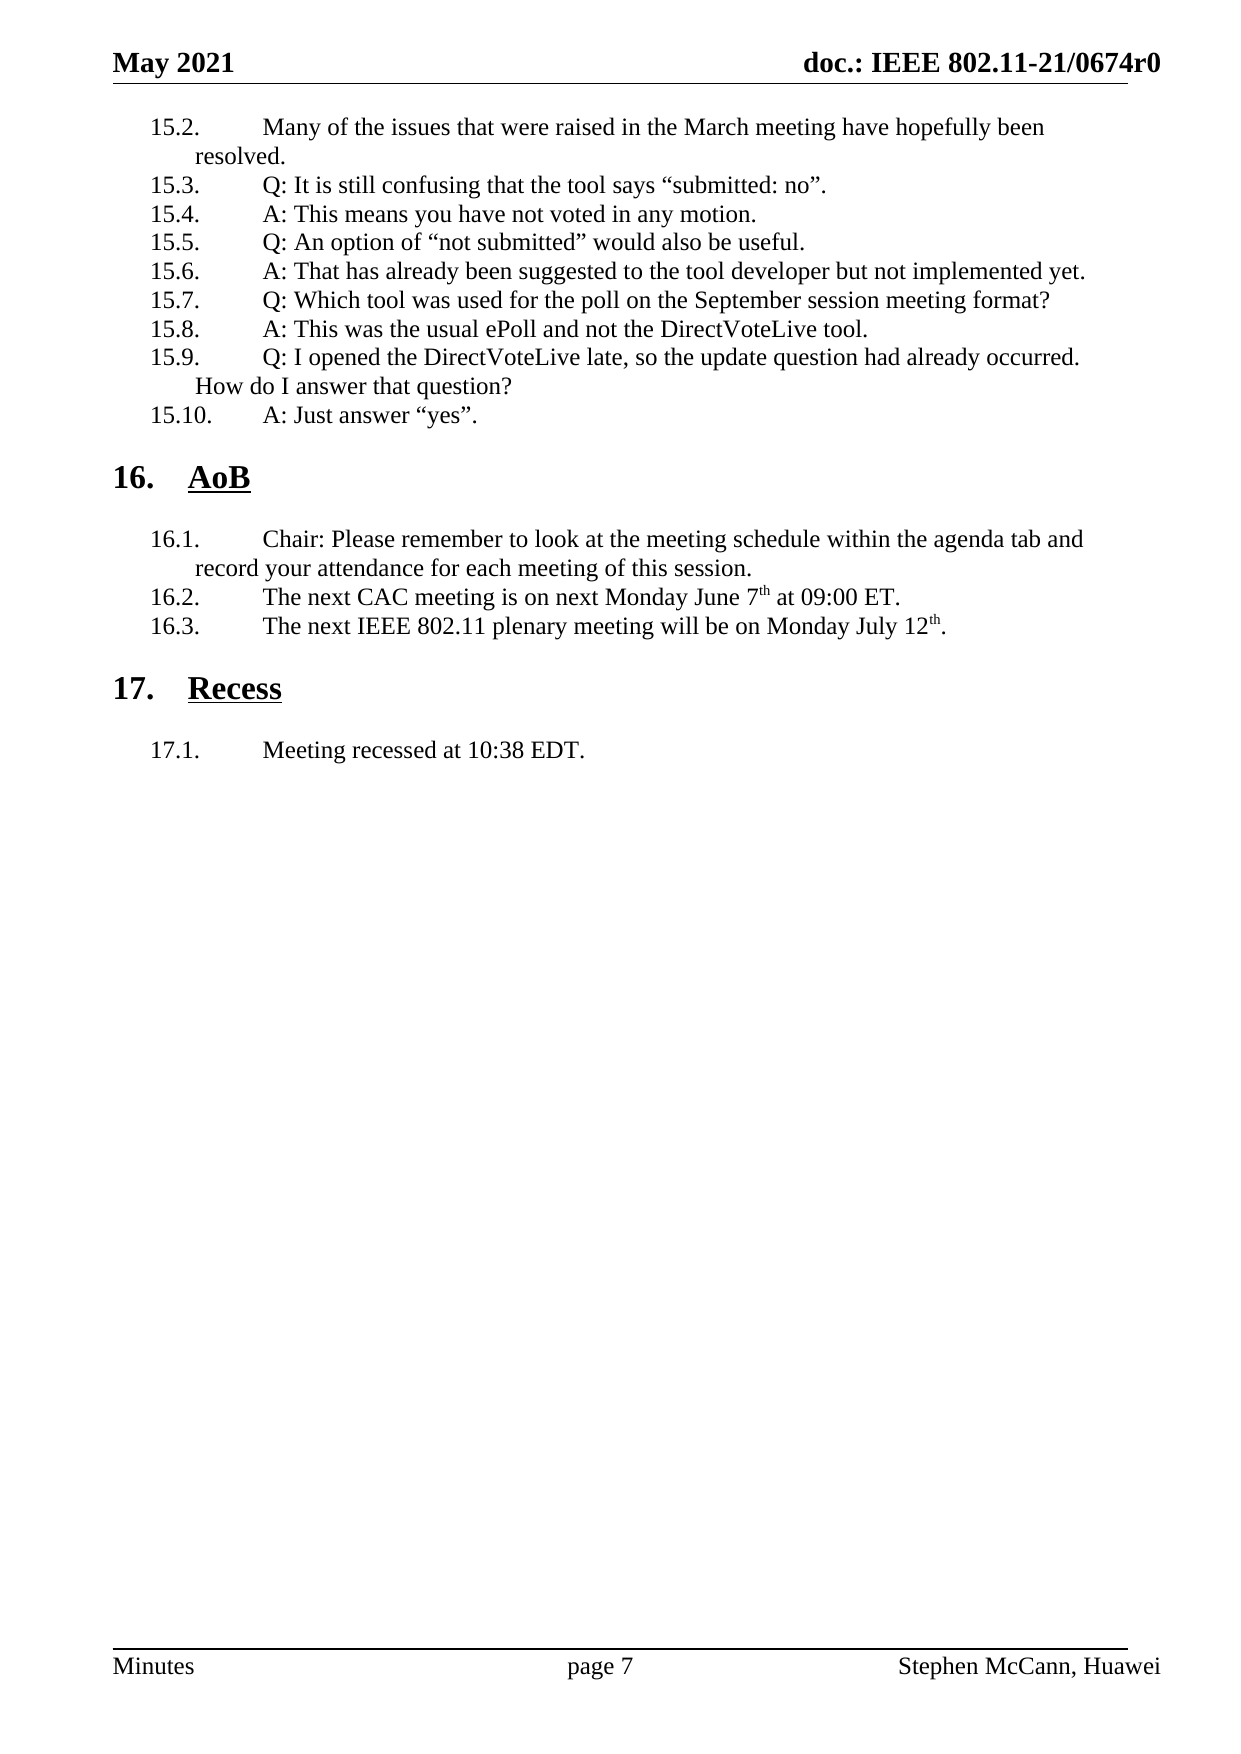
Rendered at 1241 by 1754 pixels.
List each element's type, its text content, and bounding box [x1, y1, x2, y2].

list Q: It is still confusing that the tool says “submitted: no”. [150, 170, 1128, 199]
list Meeting recessed at 10:38 EDT. [150, 735, 1128, 764]
list A: This means you have not voted in any motion. [150, 199, 1128, 227]
list A: Just answer “yes”. [150, 400, 1128, 429]
list A: That has already been suggested to the tool developer but not implemented yet. [150, 256, 1128, 285]
list The next IEEE 802.11 plenary meeting will be on Monday July 12th. [150, 611, 1128, 639]
list Many of the issues that were raised in the March meeting have hopefully been resolved. [150, 112, 1128, 170]
list A: This was the usual ePoll and not the DirectVoteLive tool. [150, 314, 1128, 342]
list The next CAC meeting is on next Monday June 7th at 09:00 ET. [150, 582, 1128, 611]
list AoB [112, 457, 1128, 496]
list Chair: Please remember to look at the meeting schedule within the agenda tab and record your attendance for each meeting of this session. [150, 524, 1128, 582]
list Q: I opened the DirectVoteLive late, so the update question had already occurred. How do I answer that question? [150, 342, 1128, 400]
list Q: An option of “not submitted” would also be useful. [150, 227, 1128, 256]
list Q: Which tool was used for the poll on the September session meeting format? [150, 285, 1128, 314]
list Recess [112, 668, 1128, 707]
